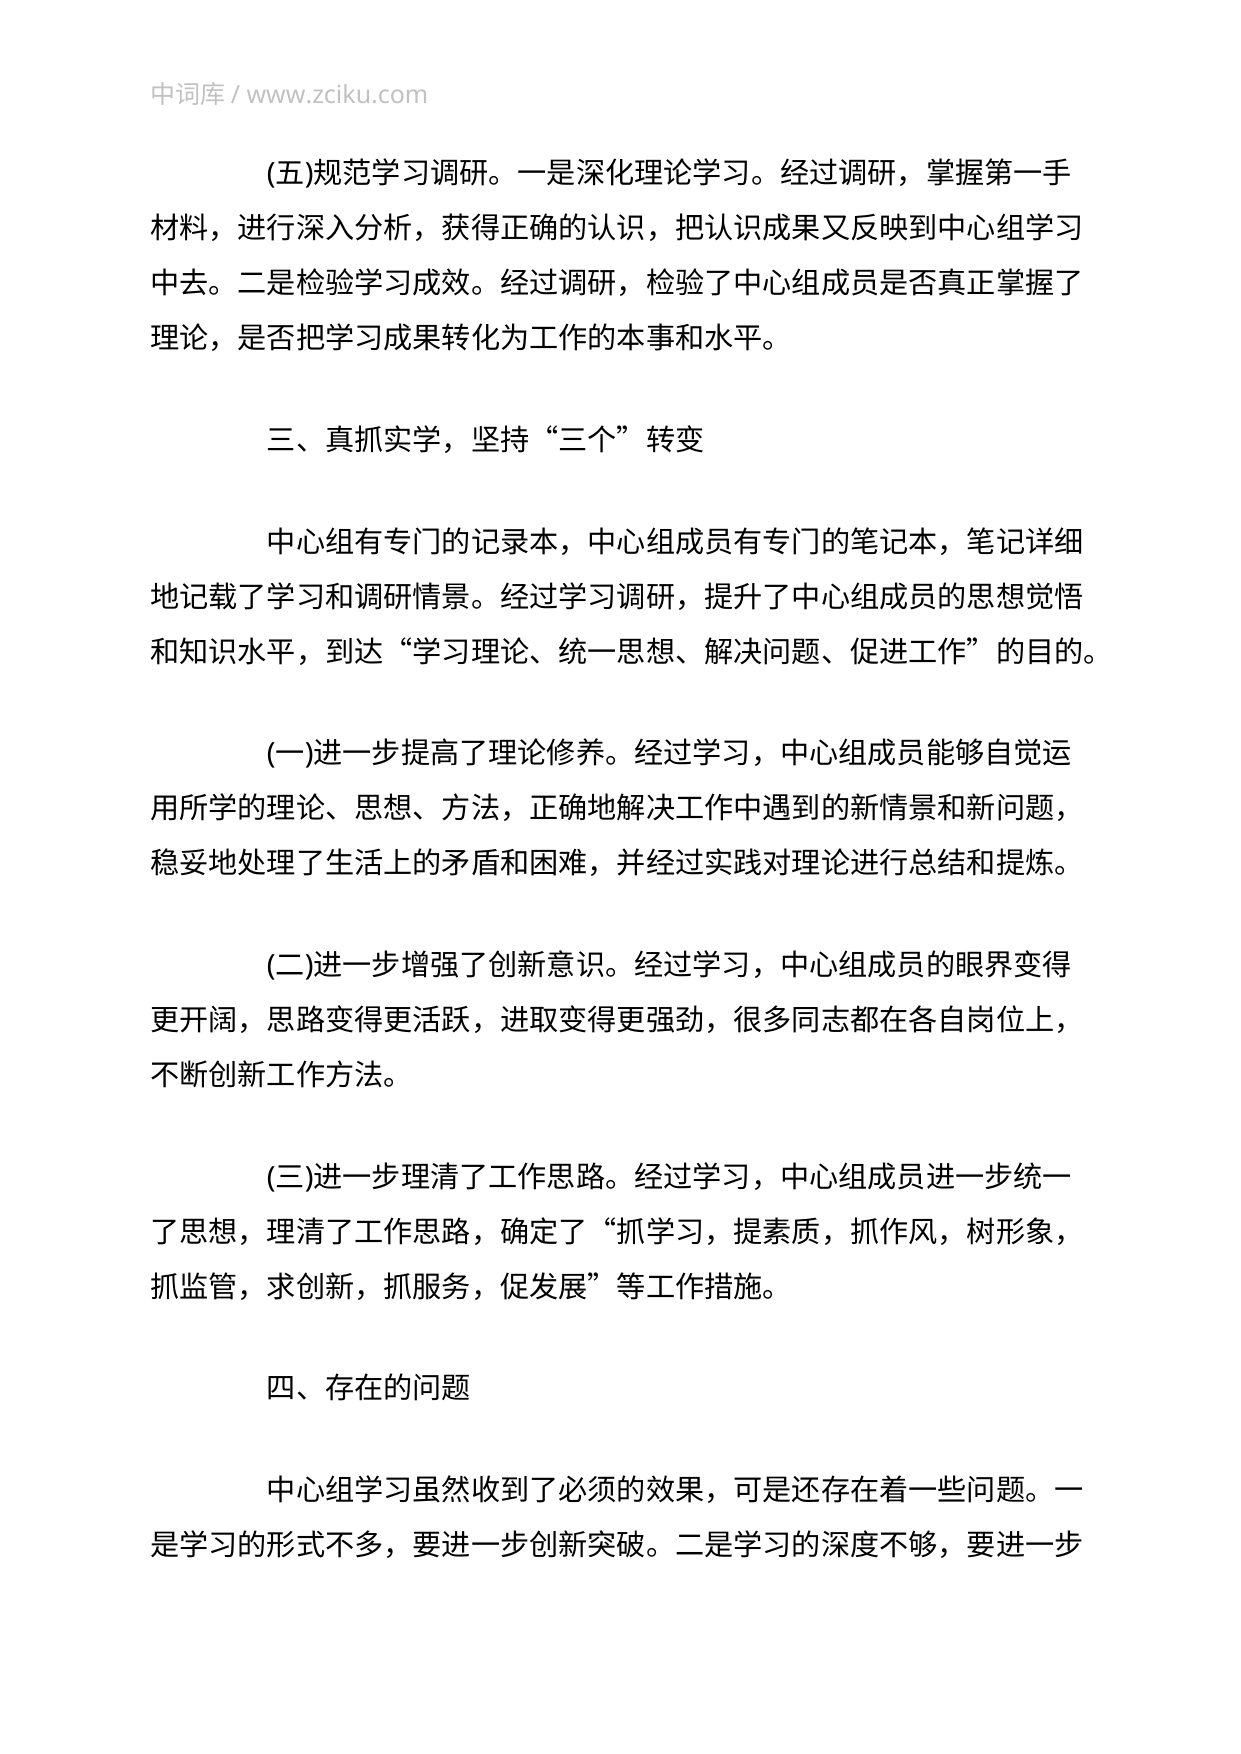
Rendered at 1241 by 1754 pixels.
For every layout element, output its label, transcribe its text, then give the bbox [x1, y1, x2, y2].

text 四、存在的问题 [150, 1365, 1090, 1407]
text (五)规范学习调研。一是深化理论学习。经过调研，掌握第一手材料，进行深入分析，获得正确的认识，把认识成果又反映到中心组学习中去。二是检验学习成效。经过调研，检验了中心组成员是否真正掌握了理论，是否把学习成果转化为工作的本事和水平。 [150, 150, 1090, 357]
text (三)进一步理清了工作思路。经过学习，中心组成员进一步统一了思想，理清了工作思路，确定了“抓学习，提素质，抓作风，树形象，抓监管，求创新，抓服务，促发展”等工作措施。 [150, 1153, 1090, 1305]
text 三、真抓实学，坚持“三个”转变 [150, 417, 1090, 459]
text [150, 1467, 1090, 1564]
text (一)进一步提高了理论修养。经过学习，中心组成员能够自觉运用所学的理论、思想、方法，正确地解决工作中遇到的新情景和新问题，稳妥地处理了生活上的矛盾和困难，并经过实践对理论进行总结和提炼。 [150, 730, 1090, 882]
text 中心组有专门的记录本，中心组成员有专门的笔记本，笔记详细地记载了学习和调研情景。经过学习调研，提升了中心组成员的思想觉悟和知识水平，到达“学习理论、统一思想、解决问题、促进工作”的目的。 [150, 518, 1090, 670]
text (二)进一步增强了创新意识。经过学习，中心组成员的眼界变得更开阔，思路变得更活跃，进取变得更强劲，很多同志都在各自岗位上，不断创新工作方法。 [150, 942, 1090, 1094]
